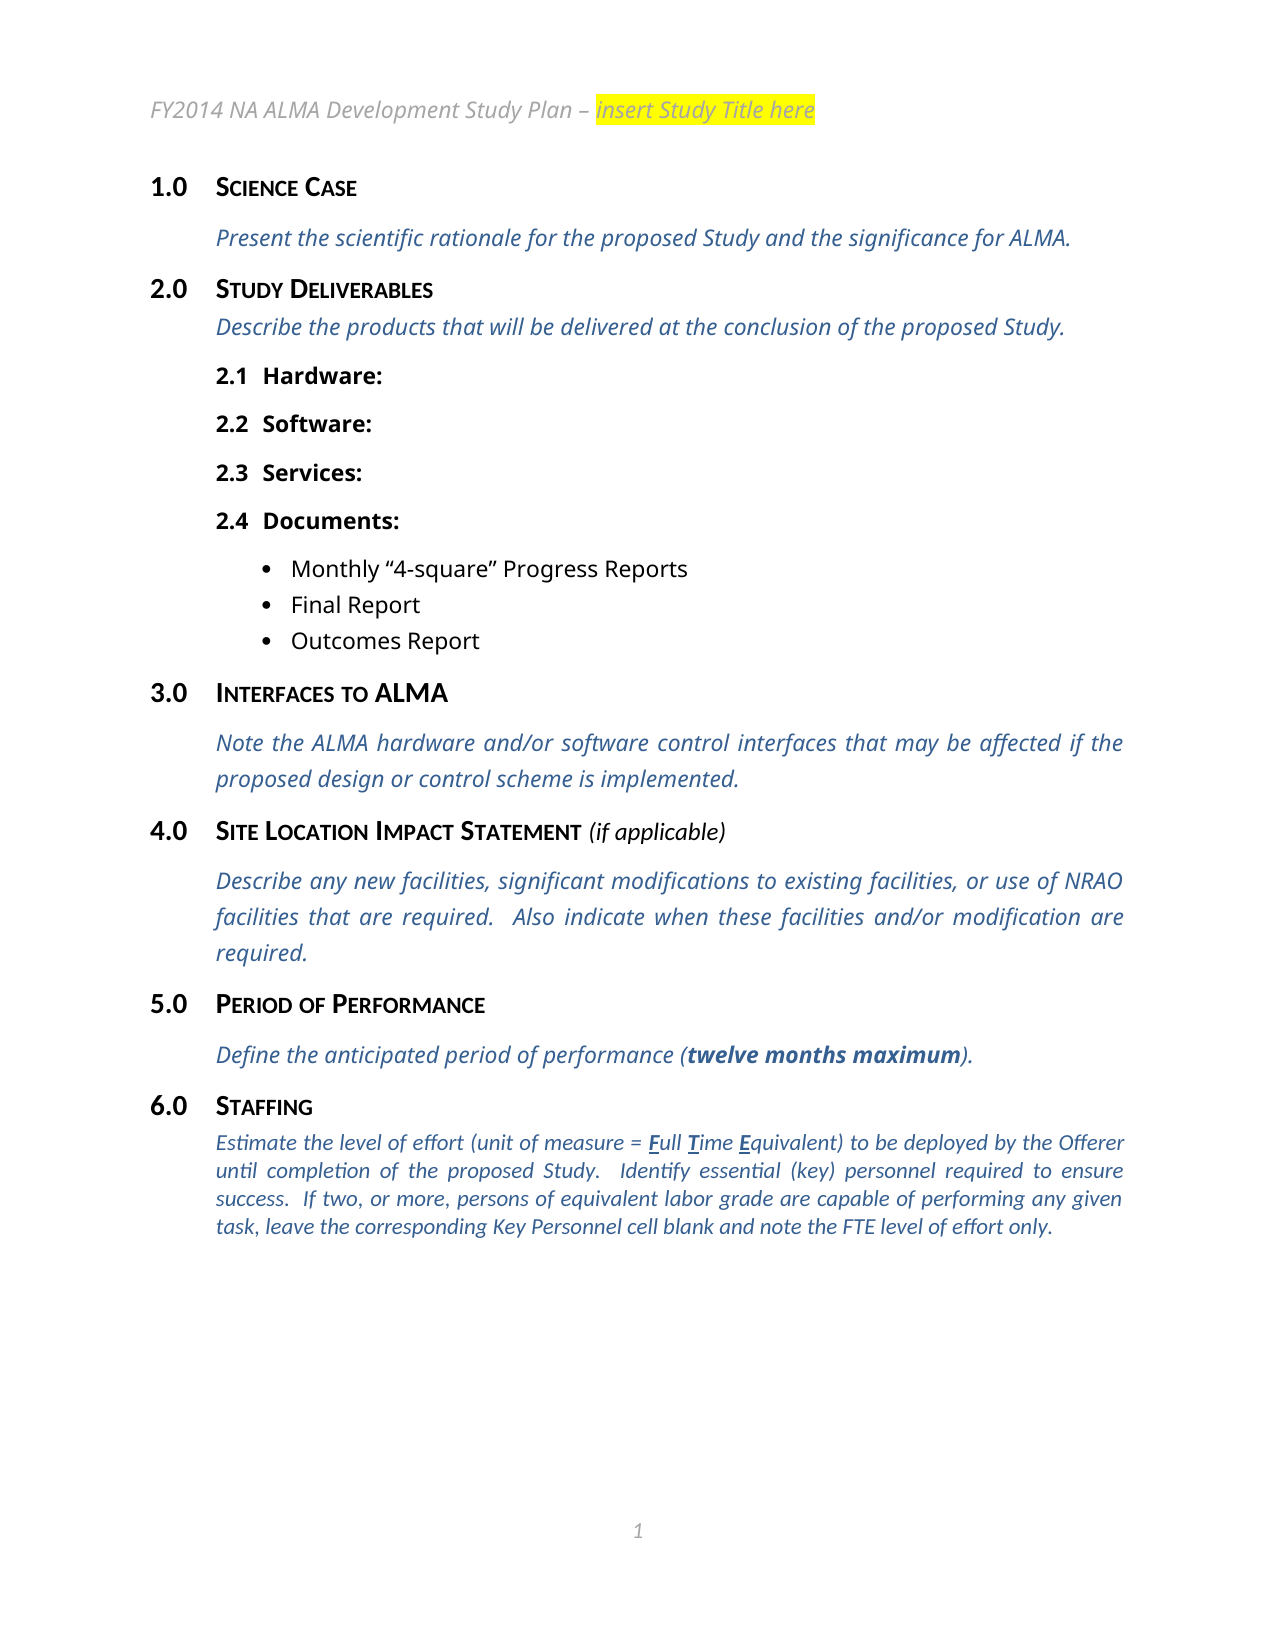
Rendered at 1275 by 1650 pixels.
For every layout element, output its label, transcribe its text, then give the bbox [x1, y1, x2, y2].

text 3.0 Interfaces to ALMA [150, 674, 1125, 709]
text 2.3 Services: [216, 457, 1125, 488]
list Outcomes Report [262, 625, 1125, 657]
text 5.0 Period of Performance [150, 985, 1125, 1021]
text Estimate the level of effort (unit of measure = Full Time Equivalent) to be deployed by the Offerer until completion of the proposed Study. Identify essential (key) personnel required to ensure success. If two, or more, persons of equivalent labor grade are capable of performing any given task, leave the corresponding Key Personnel cell blank and note the FTE level of effort only. [216, 1128, 1125, 1240]
text 2.0 Study Deliverables [150, 270, 1125, 306]
text Describe any new facilities, significant modifications to existing facilities, or use of NRAO facilities that are required. Also indicate when these facilities and/or modification are required. [216, 865, 1125, 968]
text Present the scientific rationale for the proposed Study and the significance for ALMA. [206, 222, 1125, 253]
list Final Report [262, 589, 1125, 621]
text 2.2 Software: [216, 408, 1125, 439]
text 2.4 Documents: [216, 505, 1125, 536]
list Monthly “4-square” Progress Reports [262, 553, 1125, 585]
text Define the anticipated period of performance (twelve months maximum). [216, 1039, 1125, 1070]
text Describe the products that will be delivered at the conclusion of the proposed Study. [216, 311, 1125, 342]
text Note the ALMA hardware and/or software control interfaces that may be affected if the proposed design or control scheme is implemented. [216, 727, 1125, 794]
text 6.0 Staffing [150, 1087, 1125, 1123]
text 1.0 Science Case [150, 168, 1125, 204]
text 4.0 Site Location Impact Statement (if applicable) [150, 812, 1125, 847]
text 2.1 Hardware: [216, 360, 1125, 391]
